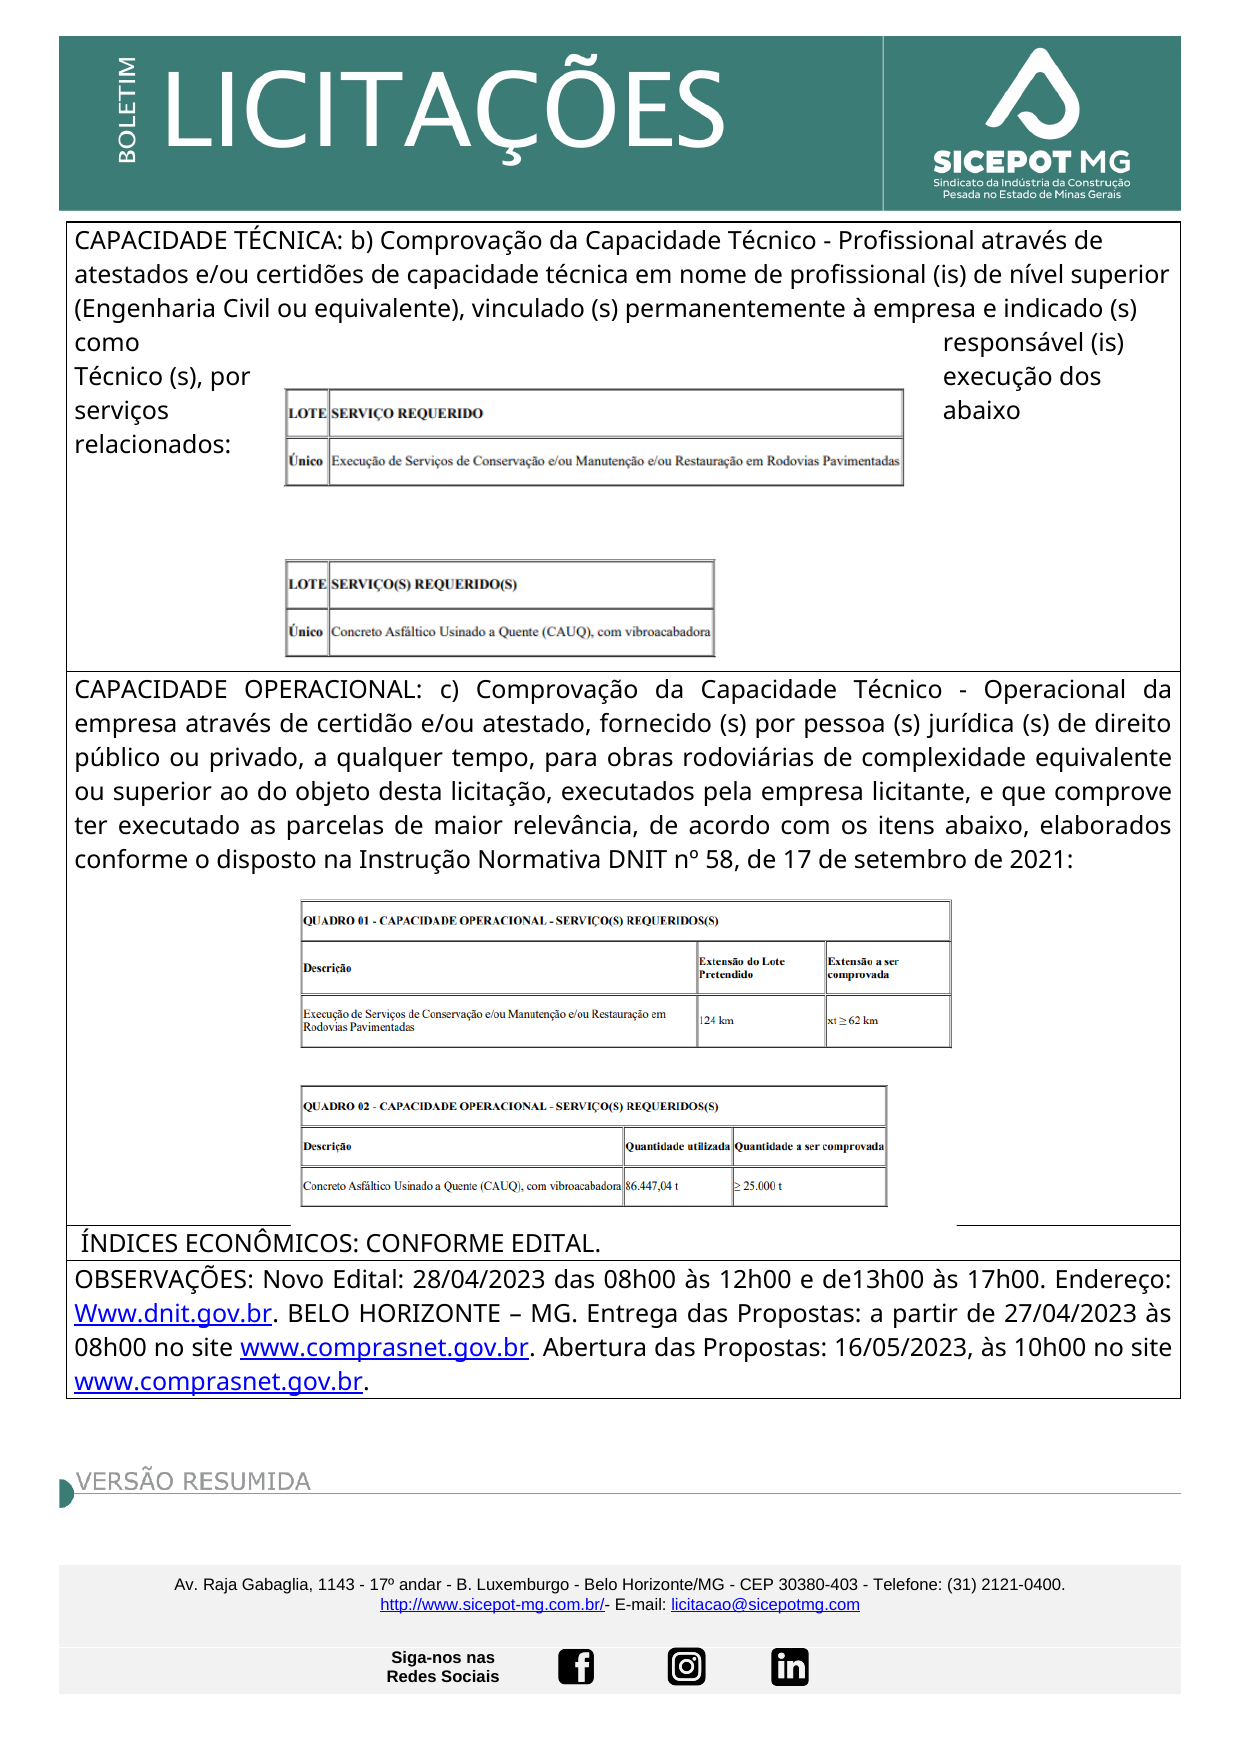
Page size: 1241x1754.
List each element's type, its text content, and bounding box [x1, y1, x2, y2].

table_cell CAPACIDADE TÉCNICA: b) Comprovação da Capacidade Técnico - Profissional através de atestados e/ou certidões de capacidade técnica em nome de profissional (is) de nível superior (Engenharia Civil ou equivalente), vinculado (s) permanentemente à empresa e indicado (s) como responsável (is) Técnico (s), por execução dos serviços abaixo relacionados: [67, 223, 1180, 671]
picture [59, 1466, 1182, 1508]
picture [771, 1648, 809, 1686]
table_cell ÍNDICES ECONÔMICOS: CONFORME EDITAL. [67, 1226, 1180, 1260]
picture [59, 36, 1181, 211]
picture [557, 1648, 594, 1685]
picture [290, 876, 957, 1226]
picture [667, 1647, 706, 1686]
table_cell OBSERVAÇÕES: Novo Edital: 28/04/2023 das 08h00 às 12h00 e de13h00 às 17h00. Endereço: Www.dnit.gov.br. BELO HORIZONTE – MG. Entrega das Propostas: a partir de 27/04/2023 às 08h00 no site www.comprasnet.gov.br. Abertura das Propostas: 16/05/2023, às 10h00 no site www.comprasnet.gov.br. [67, 1261, 1180, 1397]
picture [269, 353, 924, 671]
table_cell CAPACIDADE OPERACIONAL: c) Comprovação da Capacidade Técnico - Operacional da empresa através de certidão e/ou atestado, fornecido (s) por pessoa (s) jurídica (s) de direito público ou privado, a qualquer tempo, para obras rodoviárias de complexidade equivalente ou superior ao do objeto desta licitação, executados pela empresa licitante, e que comprove ter executado as parcelas de maior relevância, de acordo com os itens abaixo, elaborados conforme o disposto na Instrução Normativa DNIT nº 58, de 17 de setembro de 2021: [67, 672, 1180, 1225]
